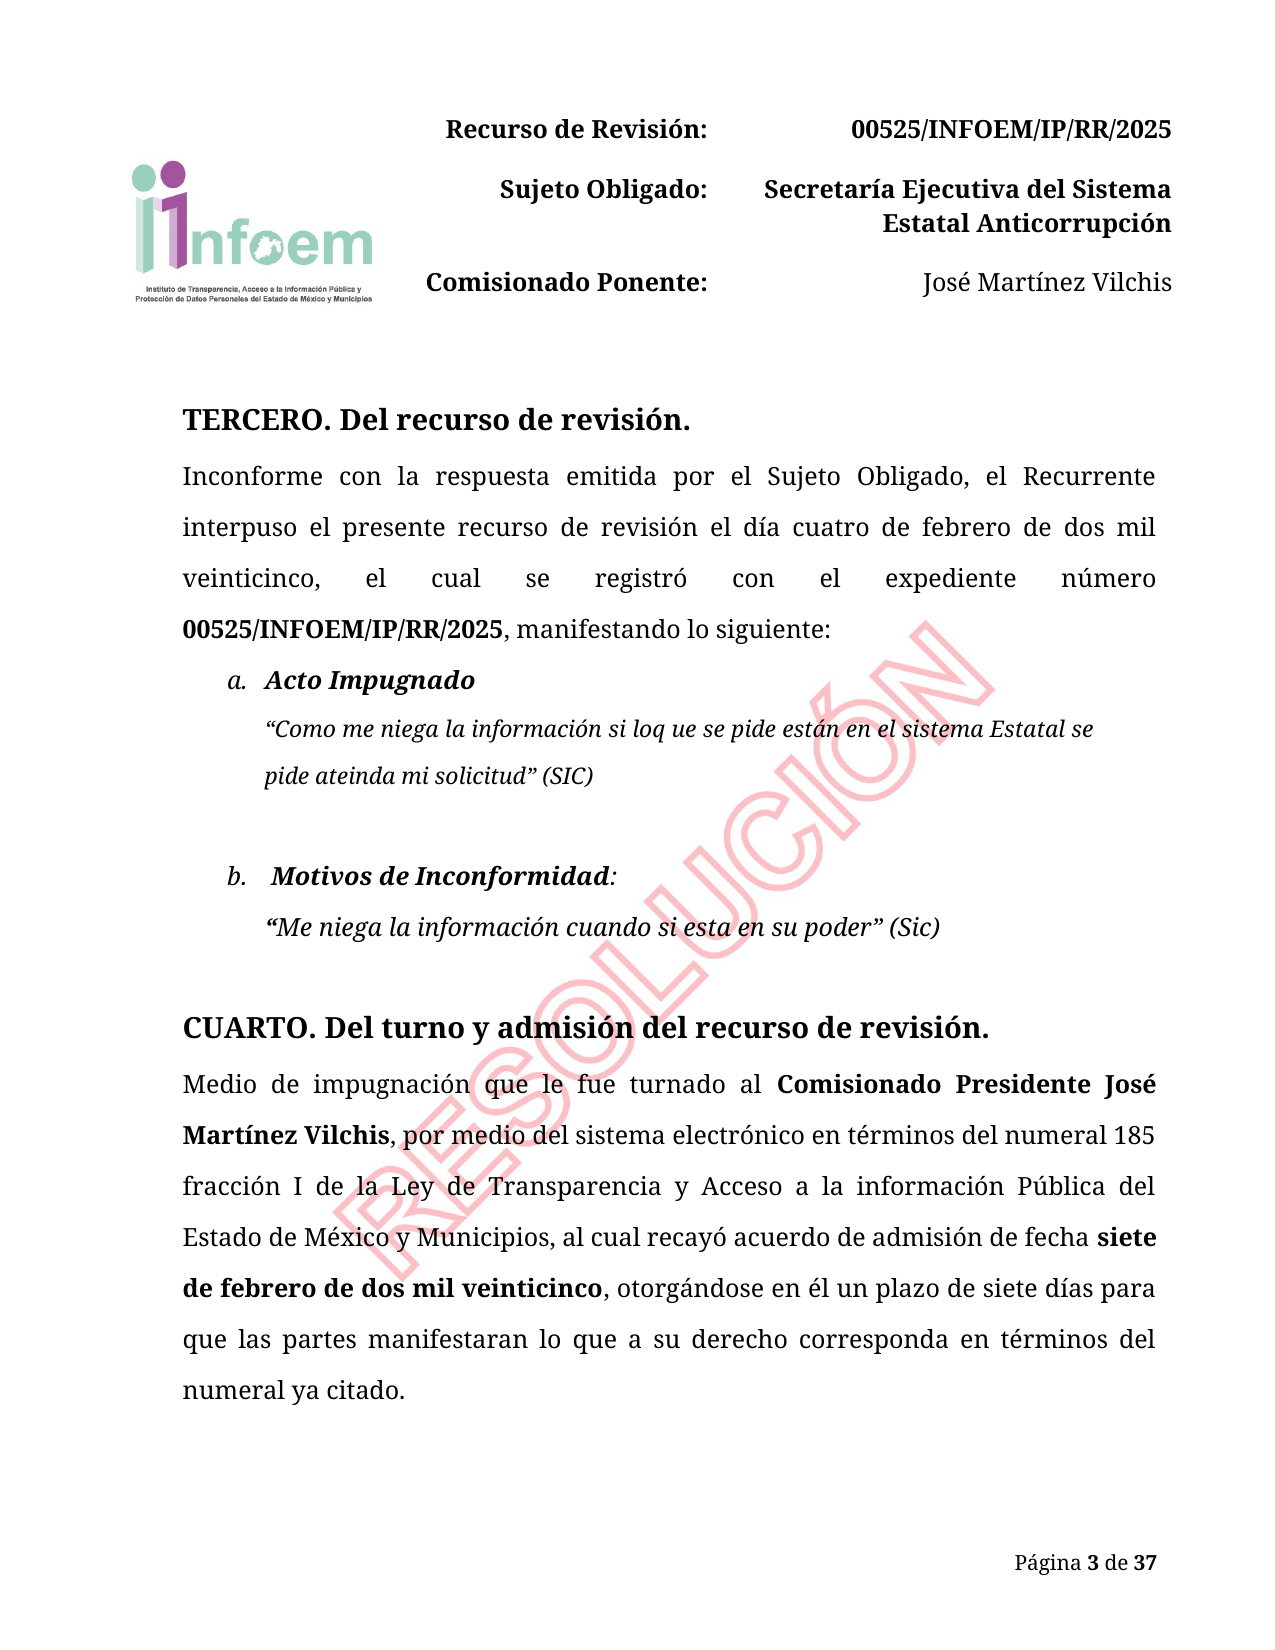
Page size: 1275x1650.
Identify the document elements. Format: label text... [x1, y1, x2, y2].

text Inconforme con la respuesta emitida por el Sujeto Obligado, el Recurrente interpuso el presente recurso de revisión el día cuatro de febrero de dos mil veinticinco, el cual se registró con el expediente número 00525/INFOEM/IP/RR/2025, manifestando lo siguiente: [182, 458, 1157, 645]
list Acto Impugnado [227, 662, 1098, 696]
text Medio de impugnación que le fue turnado al Comisionado Presidente José Martínez Vilchis, por medio del sistema electrónico en términos del numeral 185 fracción I de la Ley de Transparencia y Acceso a la información Pública del Estado de México y Municipios, al cual recayó acuerdo de admisión de fecha siete de febrero de dos mil veinticinco, otorgándose en él un plazo de siete días para que las partes manifestaran lo que a su derecho corresponda en términos del numeral ya citado. [182, 1067, 1157, 1407]
picture [12, 100, 1275, 1650]
list “Me niega la información cuando si esta en su poder” (Sic) [264, 909, 1098, 943]
text TERCERO. Del recurso de revisión. [182, 399, 1157, 438]
list Motivos de Inconformidad: [227, 858, 1098, 892]
list “Como me niega la información si loq ue se pide están en el sistema Estatal se pide ateinda mi solicitud” (SIC) [264, 713, 1098, 792]
text CUARTO. Del turno y admisión del recurso de revisión. [182, 1007, 1157, 1047]
